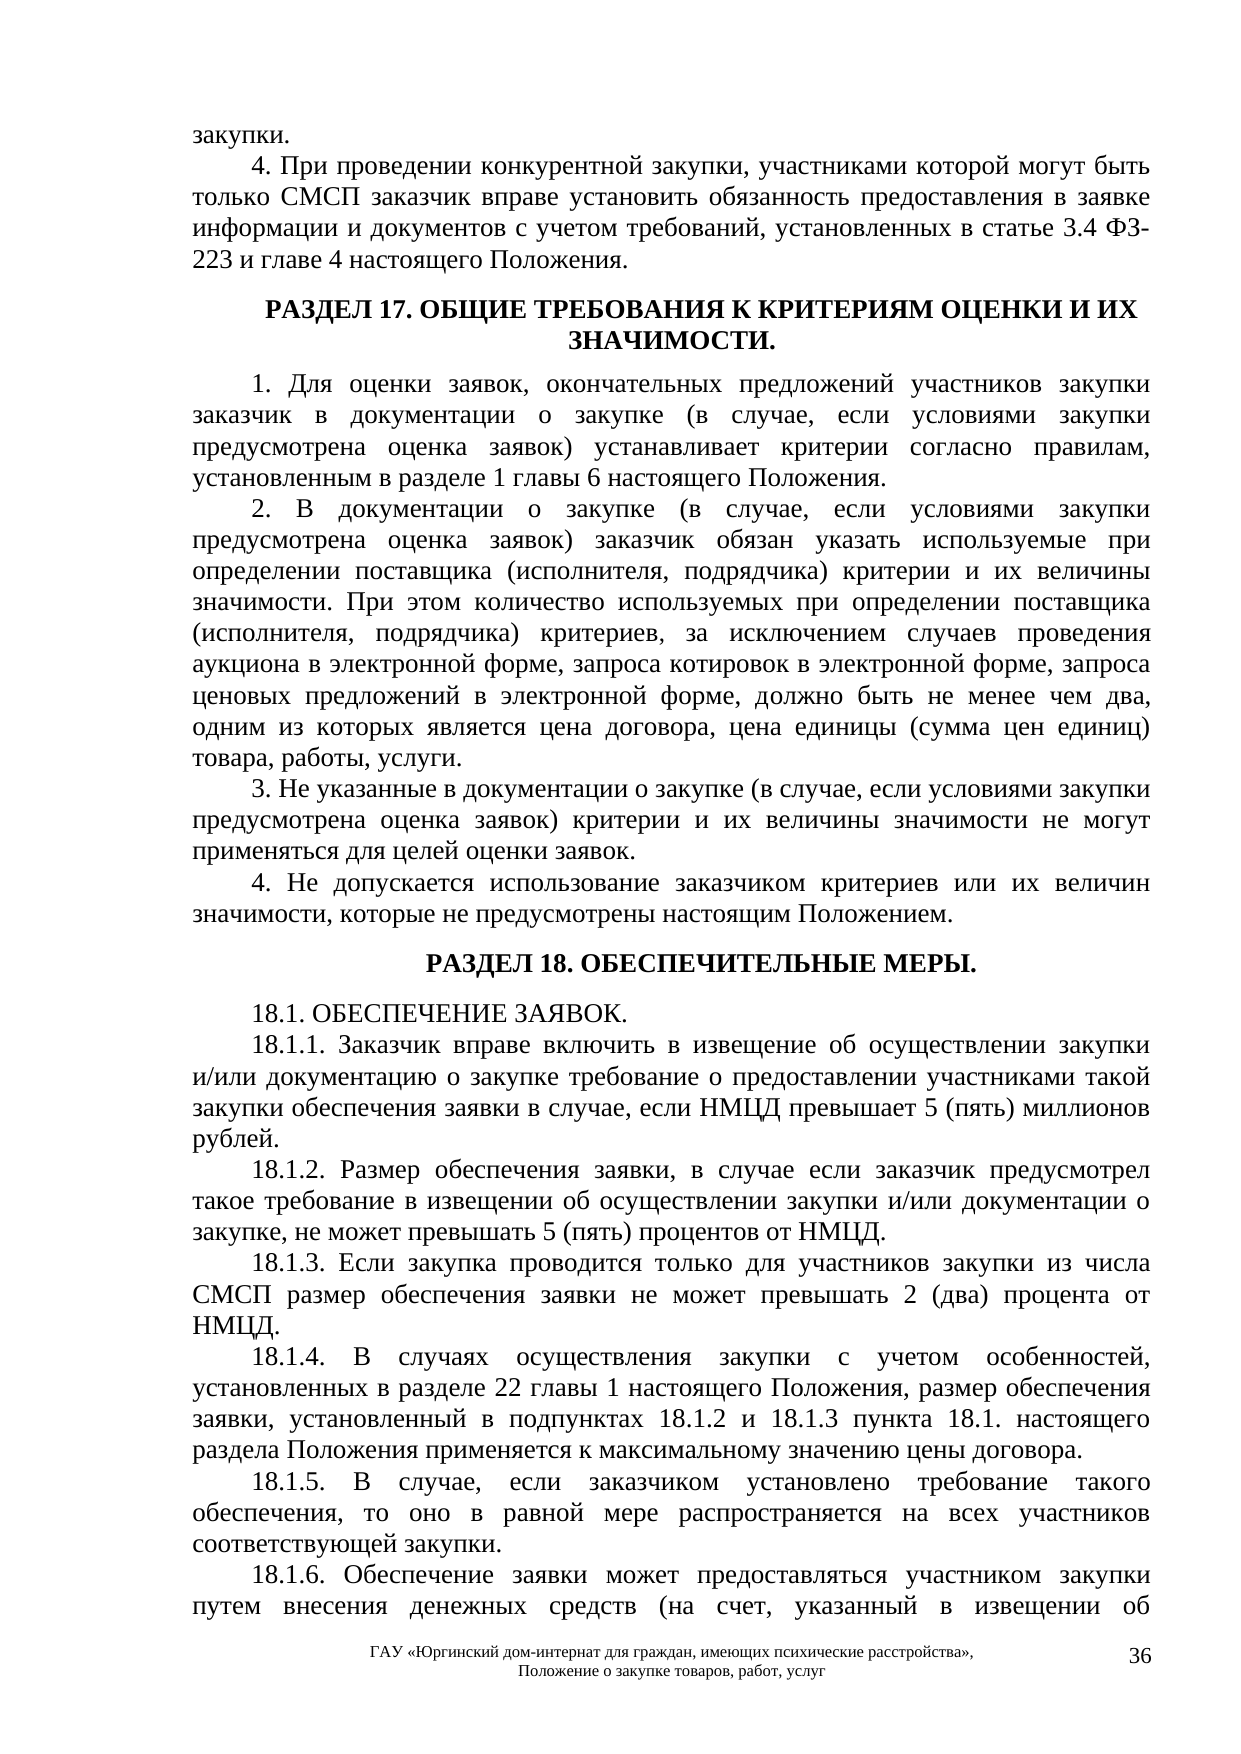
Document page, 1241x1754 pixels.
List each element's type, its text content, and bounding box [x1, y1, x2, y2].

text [192, 1558, 1152, 1620]
text 4. При проведении конкурентной закупки, участниками которой могут быть только СМСП заказчик вправе установить обязанность предоставления в заявке информации и документов с учетом требований, установленных в статье 3.4 ФЗ-223 и главе 4 настоящего Положения. [192, 149, 1152, 274]
text 18.1.2. Размер обеспечения заявки, в случае если заказчик предусмотрел такое требование в извещении об осуществлении закупки и/или документации о закупке, не может превышать 5 (пять) процентов от НМЦД. [192, 1153, 1152, 1247]
text 18.1.1. Заказчик вправе включить в извещение об осуществлении закупки и/или документацию о закупке требование о предоставлении участниками такой закупки обеспечения заявки в случае, если НМЦД превышает 5 (пять) миллионов рублей. [192, 1028, 1152, 1153]
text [192, 118, 1152, 149]
text 3. Не указанные в документации о закупке (в случае, если условиями закупки предусмотрена оценка заявок) критерии и их величины значимости не могут применяться для целей оценки заявок. [192, 772, 1152, 866]
text РАЗДЕЛ 18. ОБЕСПЕЧИТЕЛЬНЫЕ МЕРЫ. [192, 947, 1152, 978]
text 18.1. ОБЕСПЕЧЕНИЕ ЗАЯВОК. [192, 997, 1152, 1028]
text 18.1.4. В случаях осуществления закупки с учетом особенностей, установленных в разделе 22 главы 1 настоящего Положения, размер обеспечения заявки, установленный в подпунктах 18.1.2 и 18.1.3 пункта 18.1. настоящего раздела Положения применяется к максимальному значению цены договора. [192, 1340, 1152, 1464]
text 4. Не допускается использование заказчиком критериев или их величин значимости, которые не предусмотрены настоящим Положением. [192, 866, 1152, 928]
text 1. Для оценки заявок, окончательных предложений участников закупки заказчик в документации о закупке (в случае, если условиями закупки предусмотрена оценка заявок) устанавливает критерии согласно правилам, установленным в разделе 1 главы 6 настоящего Положения. [192, 367, 1152, 492]
text РАЗДЕЛ 17. ОБЩИЕ ТРЕБОВАНИЯ К КРИТЕРИЯМ ОЦЕНКИ И ИХ ЗНАЧИМОСТИ. [192, 293, 1152, 355]
text 18.1.5. В случае, если заказчиком установлено требование такого обеспечения, то оно в равной мере распространяется на всех участников соответствующей закупки. [192, 1464, 1152, 1558]
text 2. В документации о закупке (в случае, если условиями закупки предусмотрена оценка заявок) заказчик обязан указать используемые при определении поставщика (исполнителя, подрядчика) критерии и их величины значимости. При этом количество используемых при определении поставщика (исполнителя, подрядчика) критериев, за исключением случаев проведения аукциона в электронной форме, запроса котировок в электронной форме, запроса ценовых предложений в электронной форме, должно быть не менее чем два, одним из которых является цена договора, цена единицы (сумма цен единиц) товара, работы, услуги. [192, 492, 1152, 772]
text 18.1.3. Если закупка проводится только для участников закупки из числа СМСП размер обеспечения заявки не может превышать 2 (два) процента от НМЦД. [192, 1247, 1152, 1340]
